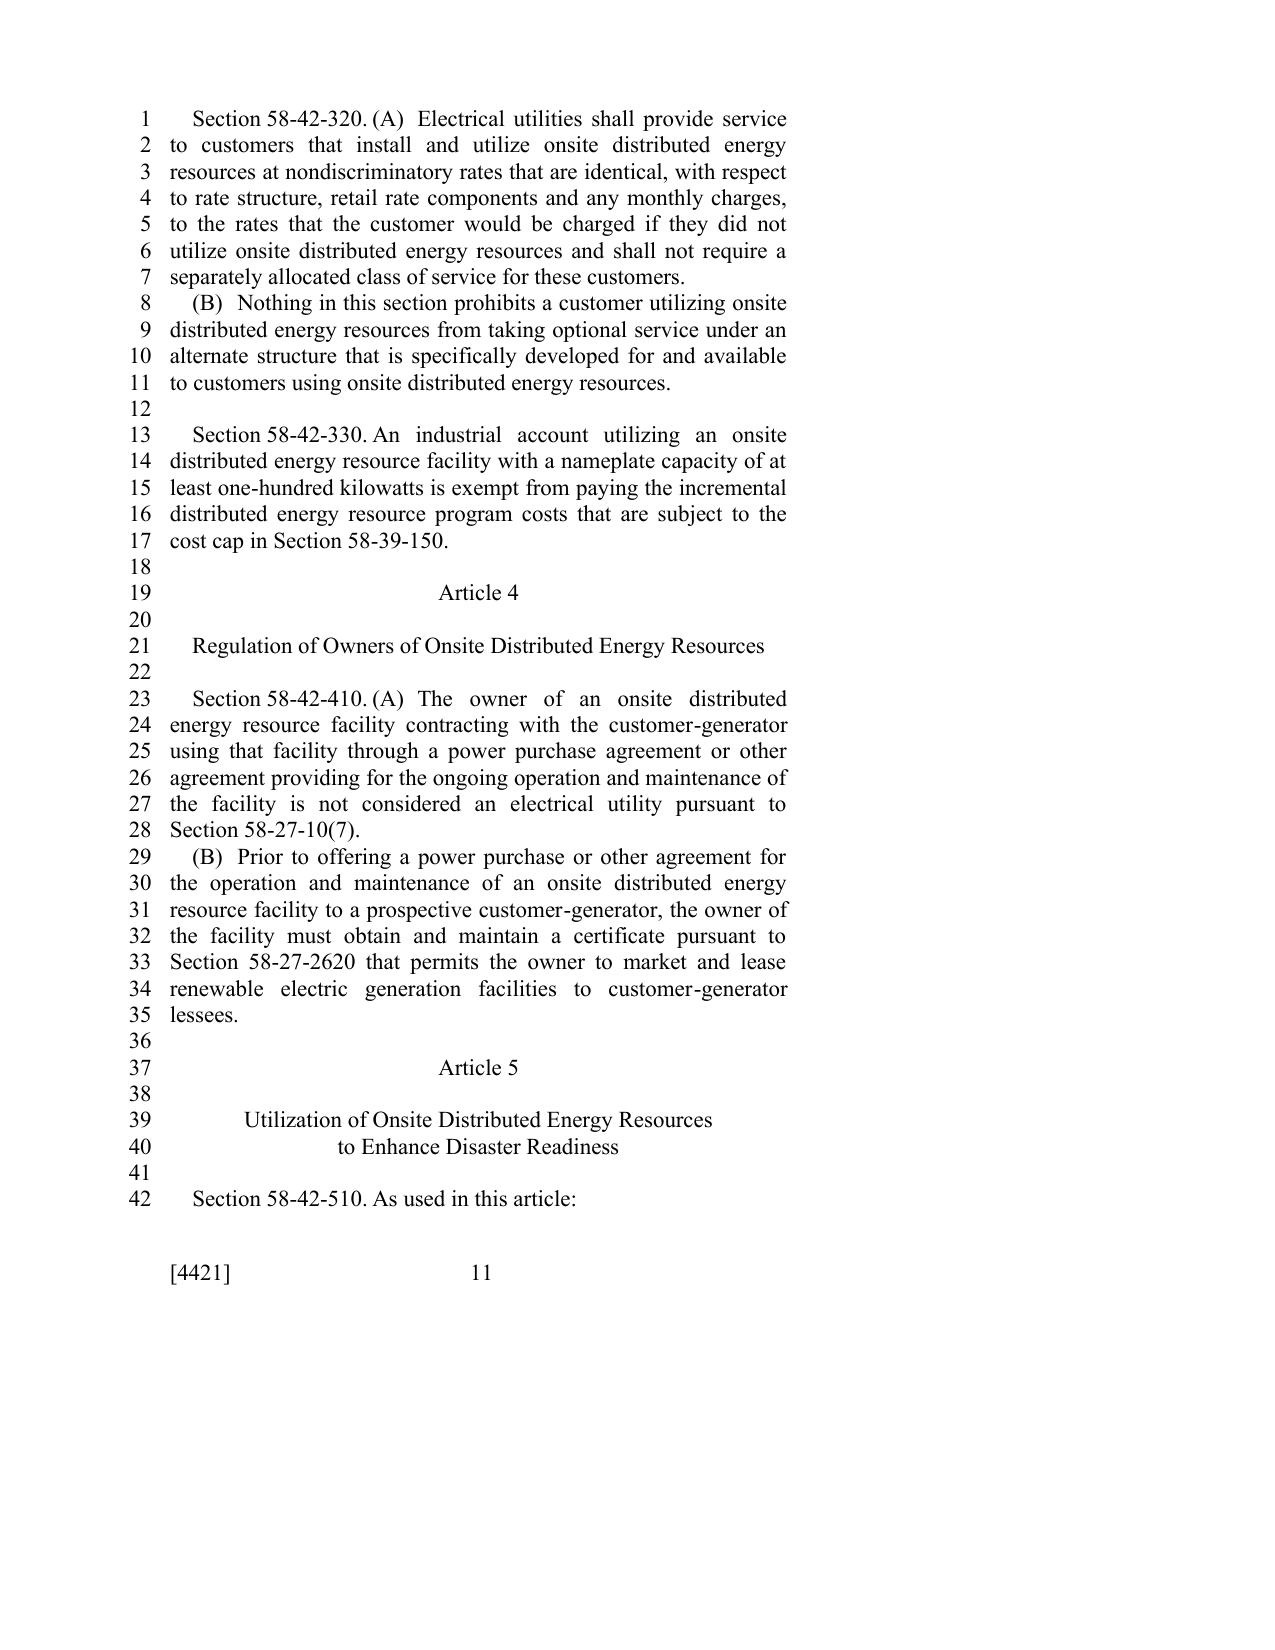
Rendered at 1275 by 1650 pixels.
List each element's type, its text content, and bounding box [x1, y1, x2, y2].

text Section 58-42-410. (A) The owner of an onsite distributed energy resource facility contracting with the customer-generator using that facility through a power purchase agreement or other agreement providing for the ongoing operation and maintenance of the facility is not considered an electrical utility pursuant to Section 58-27-10(7). [169, 685, 787, 843]
text Article 4 [169, 579, 787, 606]
text Utilization of Onsite Distributed Energy Resources [169, 1106, 787, 1133]
text Section 58-42-320. (A) Electrical utilities shall provide service to customers that install and utilize onsite distributed energy resources at nondiscriminatory rates that are identical, with respect to rate structure, retail rate components and any monthly charges, to the rates that the customer would be charged if they did not utilize onsite distributed energy resources and shall not require a separately allocated class of service for these customers. [169, 105, 787, 289]
text Article 5 [169, 1054, 787, 1080]
text (B) Prior to offering a power purchase or other agreement for the operation and maintenance of an onsite distributed energy resource facility to a prospective customer-generator, the owner of the facility must obtain and maintain a certificate pursuant to Section 58-27-2620 that permits the owner to market and lease renewable electric generation facilities to customer-generator lessees. [169, 843, 787, 1027]
text Regulation of Owners of Onsite Distributed Energy Resources [169, 632, 787, 658]
text to Enhance Disaster Readiness [169, 1133, 787, 1159]
text (B) Nothing in this section prohibits a customer utilizing onsite distributed energy resources from taking optional service under an alternate structure that is specifically developed for and available to customers using onsite distributed energy resources. [169, 289, 787, 395]
text Section 58-42-330. An industrial account utilizing an onsite distributed energy resource facility with a nameplate capacity of at least one-hundred kilowatts is exempt from paying the incremental distributed energy resource program costs that are subject to the cost cap in Section 58-39-150. [169, 421, 787, 553]
text Section 58-42-510. As used in this article: [169, 1186, 787, 1212]
